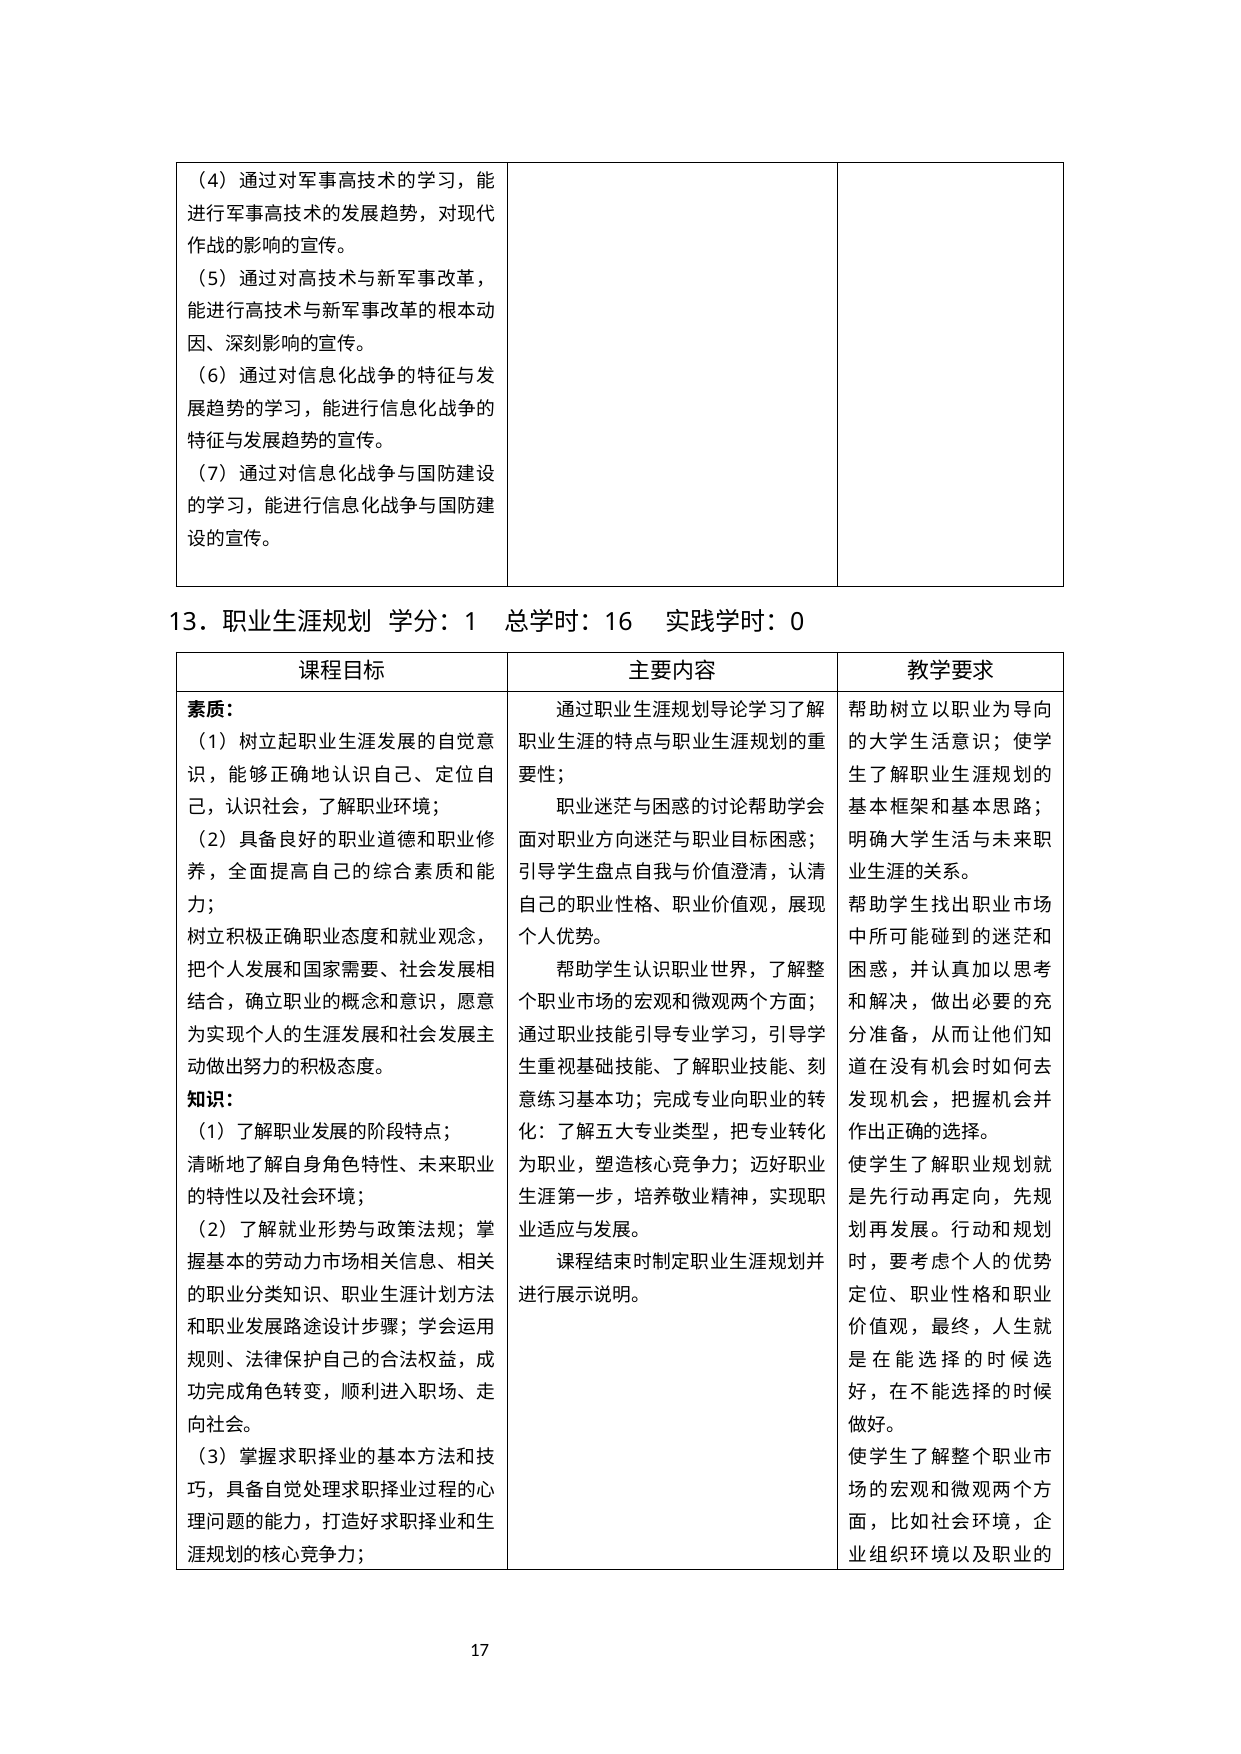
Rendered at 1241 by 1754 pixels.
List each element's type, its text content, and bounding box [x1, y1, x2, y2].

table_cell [838, 692, 1063, 1569]
text 13．职业生涯规划 学分：1 总学时：16 实践学时：0 [118, 587, 1122, 652]
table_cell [838, 163, 1063, 586]
table_header 教学要求 [838, 653, 1063, 691]
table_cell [177, 692, 507, 1569]
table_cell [508, 163, 837, 586]
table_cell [177, 163, 507, 586]
table_header 课程目标 [177, 653, 507, 691]
table_header 主要内容 [508, 653, 837, 691]
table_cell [508, 692, 837, 1569]
